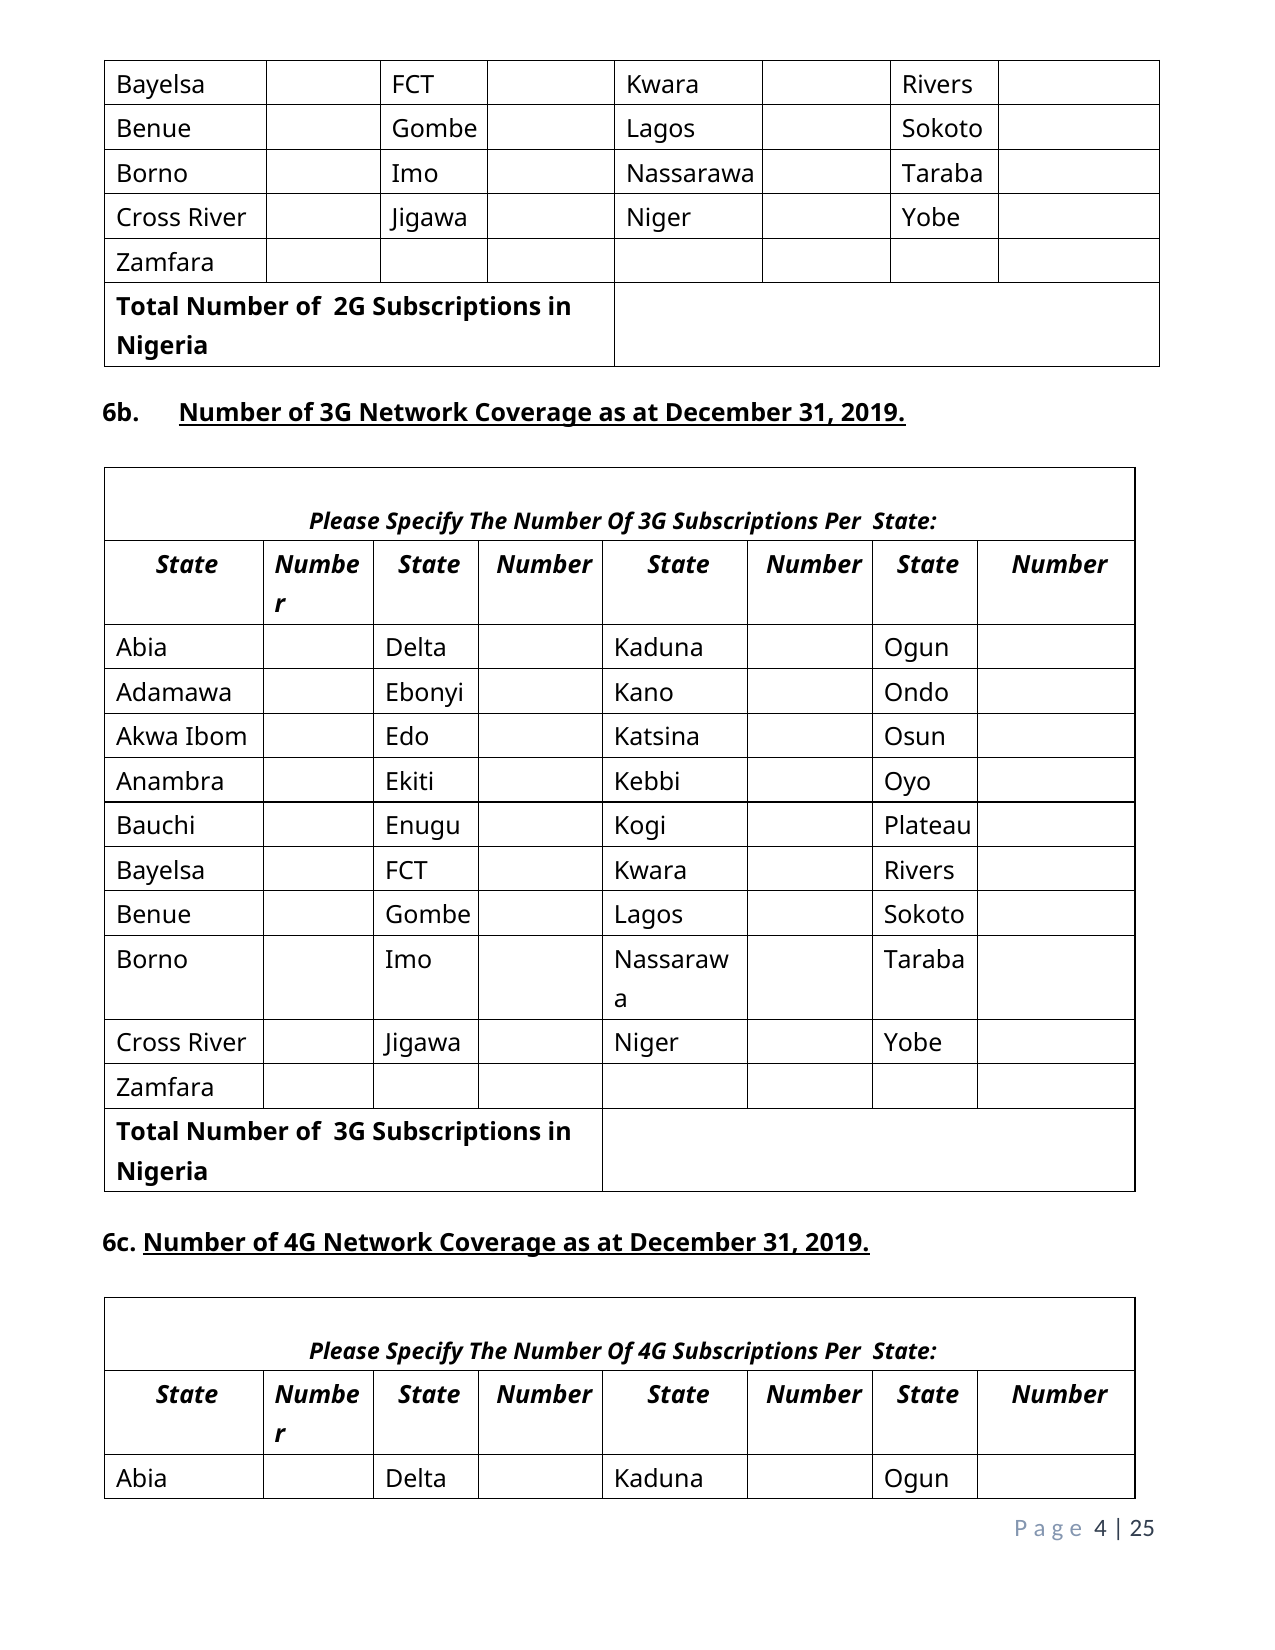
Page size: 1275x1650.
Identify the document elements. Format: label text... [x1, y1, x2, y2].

table_cell [479, 714, 602, 757]
text 6b. Number of 3G Network Coverage as at December 31, 2019. [102, 395, 1182, 429]
table_cell [267, 239, 380, 282]
table_cell [615, 239, 762, 282]
table_cell Number [479, 1371, 602, 1454]
table_cell [615, 283, 1159, 366]
table_cell [488, 239, 614, 282]
table_cell Cross River [105, 1020, 263, 1063]
table_cell FCT [381, 61, 487, 104]
table_cell Number [748, 1371, 872, 1454]
table_cell Sokoto [873, 891, 977, 935]
table_cell Nassarawa [615, 150, 762, 193]
table_cell [978, 936, 1134, 1018]
table_cell Zamfara [105, 1064, 263, 1107]
table_cell State [374, 1371, 478, 1454]
table_cell [748, 714, 872, 757]
table_cell Jigawa [381, 194, 487, 238]
table_cell Osun [873, 714, 977, 757]
table_cell Kogi [603, 803, 747, 846]
table_cell [978, 1020, 1134, 1063]
table_cell FCT [374, 847, 478, 890]
table_cell Yobe [891, 194, 998, 238]
table_cell Ogun [873, 625, 977, 668]
table_cell Kwara [615, 61, 762, 104]
table_cell Ondo [873, 669, 977, 712]
table_cell Lagos [615, 105, 762, 149]
table_cell [488, 194, 614, 238]
table_cell [479, 803, 602, 846]
table_cell Imo [381, 150, 487, 193]
table_cell Number [978, 541, 1134, 623]
table_cell [488, 61, 614, 104]
table_cell Anambra [105, 758, 263, 801]
table_cell [978, 758, 1134, 801]
table_cell [264, 1020, 373, 1063]
table_cell Number [748, 541, 872, 623]
table_header Please Specify The Number Of 4G Subscriptions Per State: [105, 1298, 1134, 1370]
table_cell [479, 847, 602, 890]
table_cell [264, 758, 373, 801]
table_cell Number [479, 541, 602, 623]
table_cell [978, 1455, 1134, 1498]
text 6c. Number of 4G Network Coverage as at December 31, 2019. [102, 1225, 1182, 1259]
table_cell [479, 1020, 602, 1063]
table_cell Abia [105, 625, 263, 668]
table_cell Delta [374, 1455, 478, 1498]
table_header Please Specify The Number Of 3G Subscriptions Per State: [105, 468, 1134, 540]
table_cell Delta [374, 625, 478, 668]
table_cell [748, 758, 872, 801]
table_cell [748, 1455, 872, 1498]
table_cell [763, 239, 890, 282]
table_cell [479, 891, 602, 935]
table_cell Cross River [105, 194, 266, 238]
table_cell [999, 61, 1159, 104]
table_cell Gombe [381, 105, 487, 149]
table_cell State [603, 541, 747, 623]
table_cell Edo [374, 714, 478, 757]
table_cell [978, 714, 1134, 757]
table_cell Bayelsa [105, 847, 263, 890]
table_cell [264, 625, 373, 668]
table_cell Bayelsa [105, 61, 266, 104]
table_cell [763, 105, 890, 149]
table_cell Benue [105, 105, 266, 149]
table_cell [267, 150, 380, 193]
table_cell [267, 105, 380, 149]
table_cell State [105, 541, 263, 623]
table_cell [264, 803, 373, 846]
table_cell Jigawa [374, 1020, 478, 1063]
table_cell [978, 625, 1134, 668]
table_cell [748, 625, 872, 668]
table_cell State [105, 1371, 263, 1454]
table_cell [479, 669, 602, 712]
table_cell Imo [374, 936, 478, 1018]
table_cell [999, 150, 1159, 193]
table_cell [748, 669, 872, 712]
table_cell Ogun [873, 1455, 977, 1498]
table_cell Borno [105, 150, 266, 193]
table_cell Rivers [891, 61, 998, 104]
table_cell [763, 150, 890, 193]
table_cell Gombe [374, 891, 478, 935]
table_cell [748, 891, 872, 935]
table_cell State [873, 541, 977, 623]
table_cell Enugu [374, 803, 478, 846]
table_cell Kebbi [603, 758, 747, 801]
table_cell [978, 1064, 1134, 1107]
table_cell Yobe [873, 1020, 977, 1063]
table_cell Number [264, 541, 373, 623]
table_cell Akwa Ibom [105, 714, 263, 757]
table_cell [748, 1064, 872, 1107]
table_cell [488, 105, 614, 149]
table_cell [999, 194, 1159, 238]
table_cell [999, 105, 1159, 149]
table_cell [748, 1020, 872, 1063]
table_cell State [873, 1371, 977, 1454]
table_cell [264, 936, 373, 1018]
table_cell Oyo [873, 758, 977, 801]
table_cell [479, 1455, 602, 1498]
table_cell [891, 239, 998, 282]
table_cell Taraba [891, 150, 998, 193]
table_cell Ebonyi [374, 669, 478, 712]
table_cell Lagos [603, 891, 747, 935]
table_cell Total Number of 3G Subscriptions in Nigeria [105, 1109, 602, 1191]
table_cell [603, 1064, 747, 1107]
table_cell [267, 194, 380, 238]
table_cell [748, 936, 872, 1018]
table_cell Number [264, 1371, 373, 1454]
table_cell [381, 239, 487, 282]
table_cell Taraba [873, 936, 977, 1018]
table_cell Niger [603, 1020, 747, 1063]
table_cell Kano [603, 669, 747, 712]
table_cell [763, 61, 890, 104]
table_cell Borno [105, 936, 263, 1018]
table_cell [479, 1064, 602, 1107]
table_cell Katsina [603, 714, 747, 757]
table_cell State [374, 541, 478, 623]
table_cell [264, 1455, 373, 1498]
table_cell Number [978, 1371, 1134, 1454]
table_cell Benue [105, 891, 263, 935]
table_cell [999, 239, 1159, 282]
table_cell [978, 669, 1134, 712]
table_cell [479, 758, 602, 801]
table_cell [978, 803, 1134, 846]
table_cell [748, 803, 872, 846]
table_cell Adamawa [105, 669, 263, 712]
table_cell [763, 194, 890, 238]
table_cell [267, 61, 380, 104]
table_cell [264, 669, 373, 712]
table_cell Niger [615, 194, 762, 238]
table_cell Nassarawa [603, 936, 747, 1018]
table_cell Ekiti [374, 758, 478, 801]
table_cell [479, 625, 602, 668]
table_cell [603, 1109, 1134, 1191]
table_cell [873, 1064, 977, 1107]
table_cell [978, 891, 1134, 935]
table_cell [264, 1064, 373, 1107]
table_cell Zamfara [105, 239, 266, 282]
table_cell Sokoto [891, 105, 998, 149]
table_cell Rivers [873, 847, 977, 890]
table_cell State [603, 1371, 747, 1454]
table_cell [748, 847, 872, 890]
table_cell [488, 150, 614, 193]
table_cell Kaduna [603, 625, 747, 668]
table_cell [264, 891, 373, 935]
table_cell [264, 847, 373, 890]
table_cell [264, 714, 373, 757]
table_cell [374, 1064, 478, 1107]
table_cell Abia [105, 1455, 263, 1498]
table_cell [978, 847, 1134, 890]
table_cell Bauchi [105, 803, 263, 846]
table_cell Total Number of 2G Subscriptions in Nigeria [105, 283, 614, 366]
table_cell Kwara [603, 847, 747, 890]
table_cell [479, 936, 602, 1018]
table_cell Kaduna [603, 1455, 747, 1498]
table_cell Plateau [873, 803, 977, 846]
